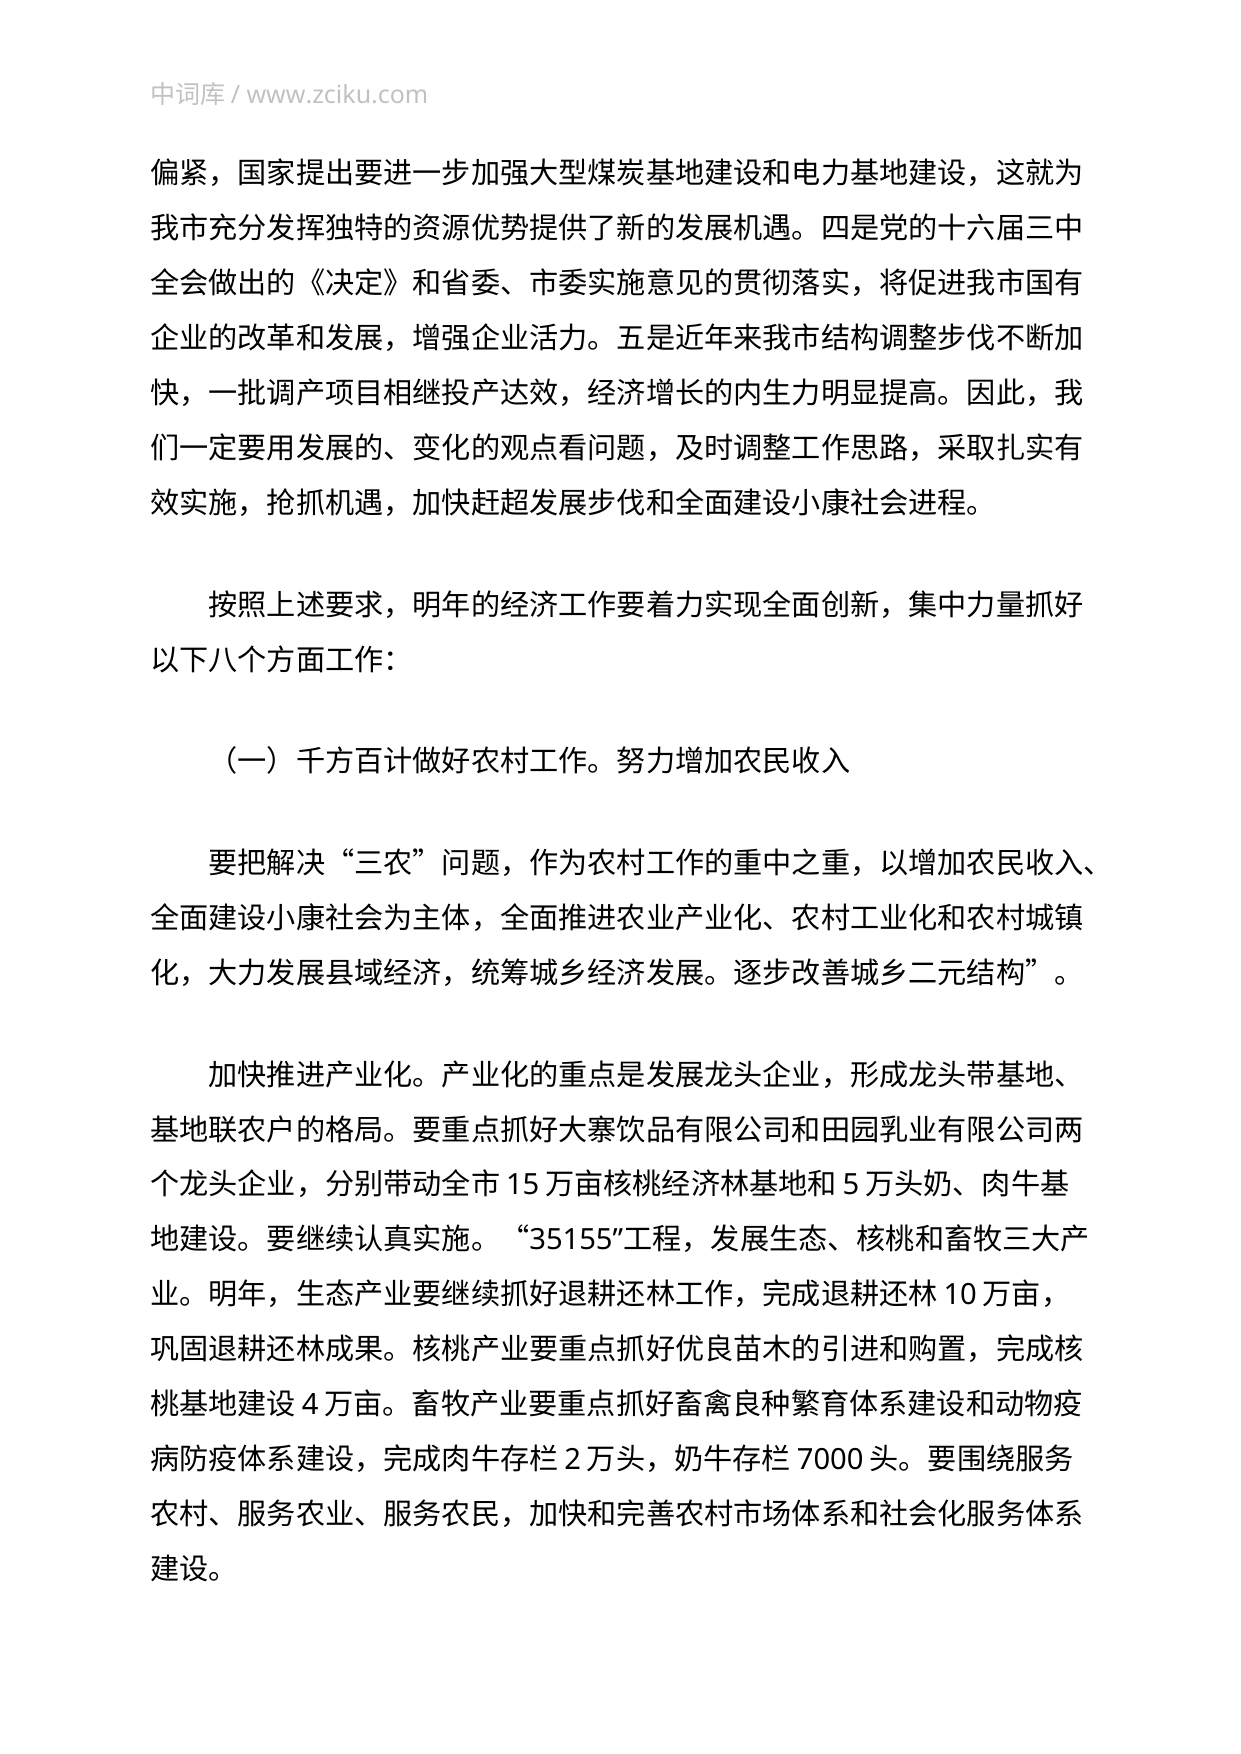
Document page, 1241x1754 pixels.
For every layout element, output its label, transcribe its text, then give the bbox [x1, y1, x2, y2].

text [150, 150, 1090, 522]
text 按照上述要求，明年的经济工作要着力实现全面创新，集中力量抓好以下八个方面工作： [150, 581, 1090, 678]
text （一）千方百计做好农村工作。努力增加农民收入 [150, 738, 1090, 780]
text 加快推进产业化。产业化的重点是发展龙头企业，形成龙头带基地、基地联农户的格局。要重点抓好大寨饮品有限公司和田园乳业有限公司两个龙头企业，分别带动全市15万亩核桃经济林基地和5万头奶、肉牛基地建设。要继续认真实施。“35155”工程，发展生态、核桃和畜牧三大产业。明年，生态产业要继续抓好退耕还林工作，完成退耕还林10万亩，巩固退耕还林成果。核桃产业要重点抓好优良苗木的引进和购置，完成核桃基地建设4万亩。畜牧产业要重点抓好畜禽良种繁育体系建设和动物疫病防疫体系建设，完成肉牛存栏2万头，奶牛存栏7000头。要围绕服务农村、服务农业、服务农民，加快和完善农村市场体系和社会化服务体系建设。 [150, 1051, 1090, 1588]
text 要把解决“三农”问题，作为农村工作的重中之重，以增加农民收入、全面建设小康社会为主体，全面推进农业产业化、农村工业化和农村城镇化，大力发展县域经济，统筹城乡经济发展。逐步改善城乡二元结构”。 [150, 839, 1090, 992]
